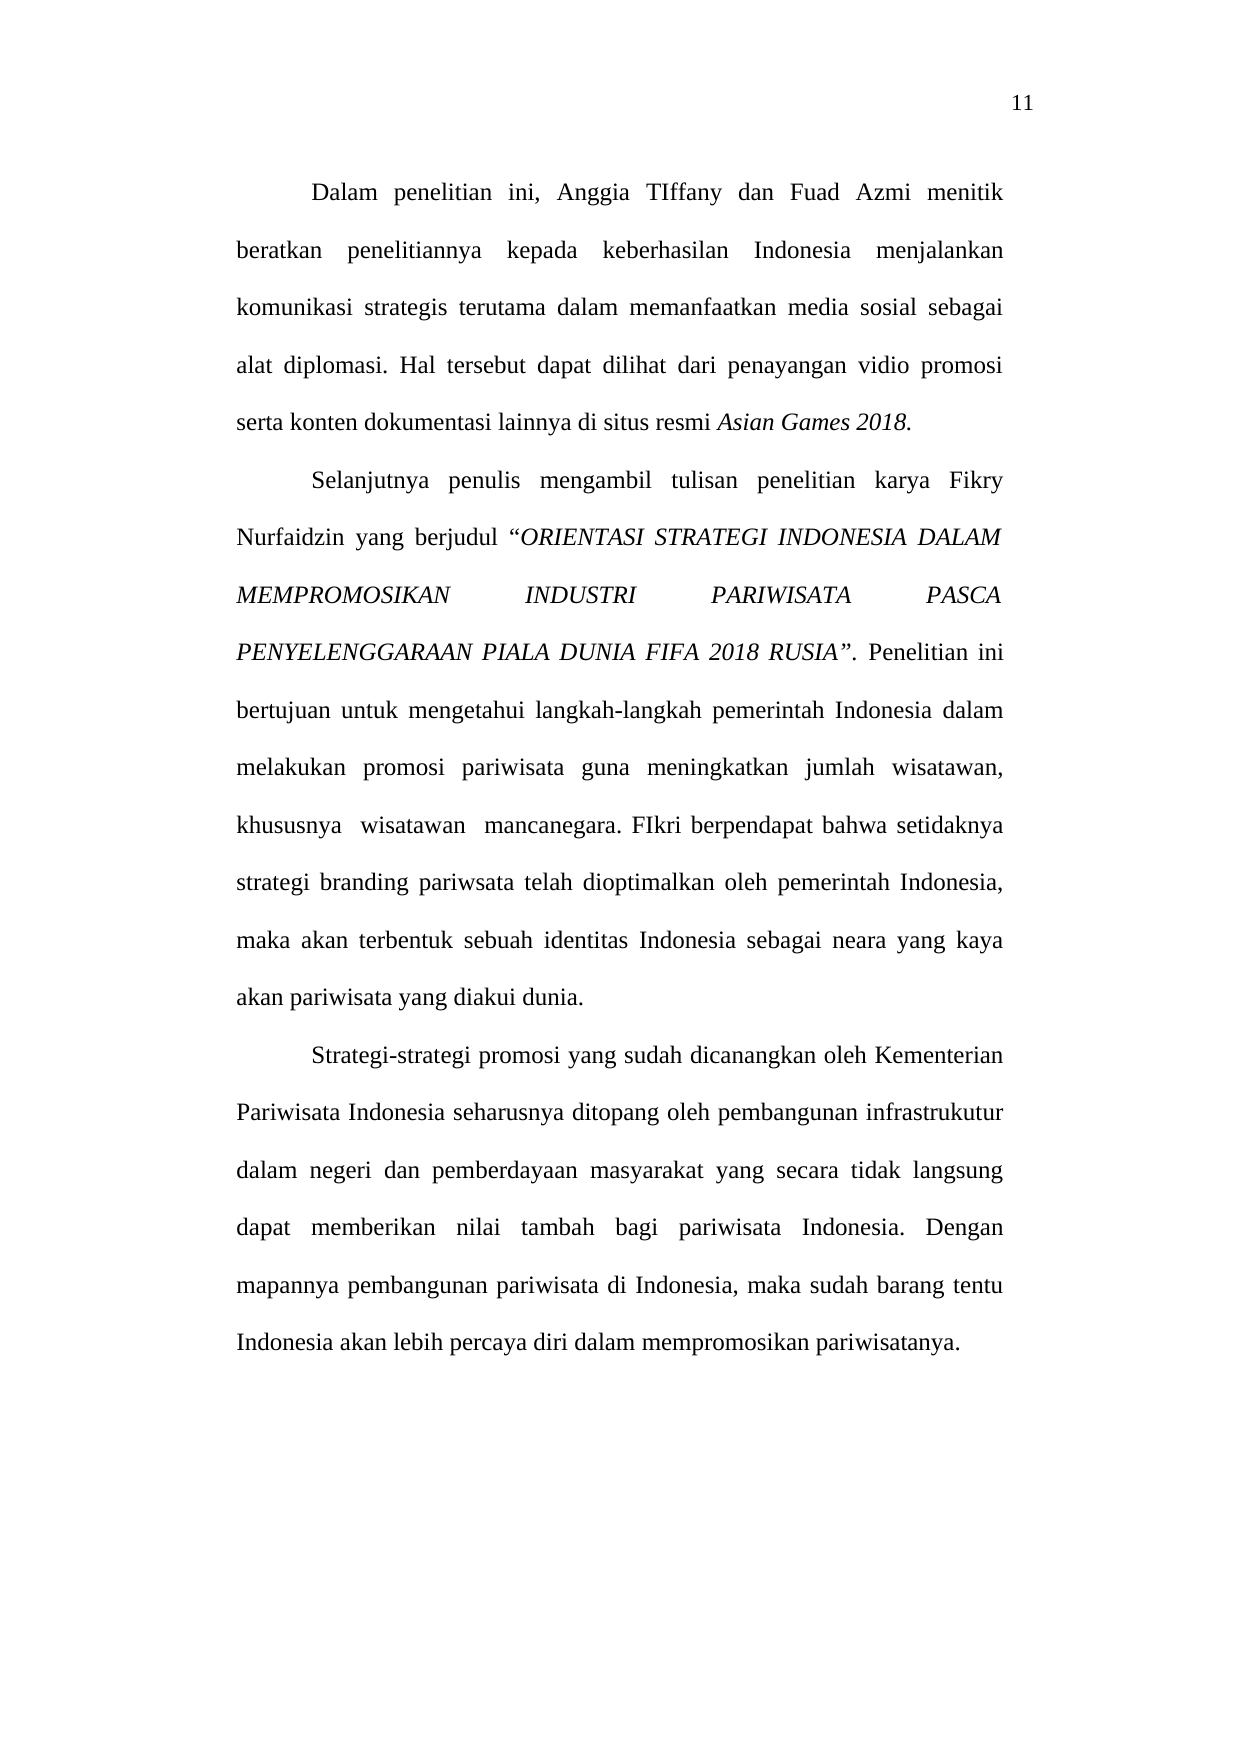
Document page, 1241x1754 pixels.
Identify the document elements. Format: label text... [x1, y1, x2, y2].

text Dalam penelitian ini, Anggia TIffany dan Fuad Azmi menitik beratkan penelitiannya kepada keberhasilan Indonesia menjalankan komunikasi strategis terutama dalam memanfaatkan media sosial sebagai alat diplomasi. Hal tersebut dapat dilihat dari penayangan vidio promosi serta konten dokumentasi lainnya di situs resmi Asian Games 2018. [236, 177, 1004, 436]
text Selanjutnya penulis mengambil tulisan penelitian karya Fikry Nurfaidzin yang berjudul “ORIENTASI STRATEGI INDONESIA DALAM MEMPROMOSIKAN INDUSTRI PARIWISATA PASCA PENYELENGGARAAN PIALA DUNIA FIFA 2018 RUSIA”. Penelitian ini bertujuan untuk mengetahui langkah-langkah pemerintah Indonesia dalam melakukan promosi pariwisata guna meningkatkan jumlah wisatawan, khususnya wisatawan mancanegara. FIkri berpendapat bahwa setidaknya strategi branding pariwsata telah dioptimalkan oleh pemerintah Indonesia, maka akan terbentuk sebuah identitas Indonesia sebagai neara yang kaya akan pariwisata yang diakui dunia. [236, 465, 1004, 1011]
text Strategi-strategi promosi yang sudah dicanangkan oleh Kementerian Pariwisata Indonesia seharusnya ditopang oleh pembangunan infrastrukutur dalam negeri dan pemberdayaan masyarakat yang secara tidak langsung dapat memberikan nilai tambah bagi pariwisata Indonesia. Dengan mapannya pembangunan pariwisata di Indonesia, maka sudah barang tentu Indonesia akan lebih percaya diri dalam mempromosikan pariwisatanya. [236, 1040, 1004, 1356]
